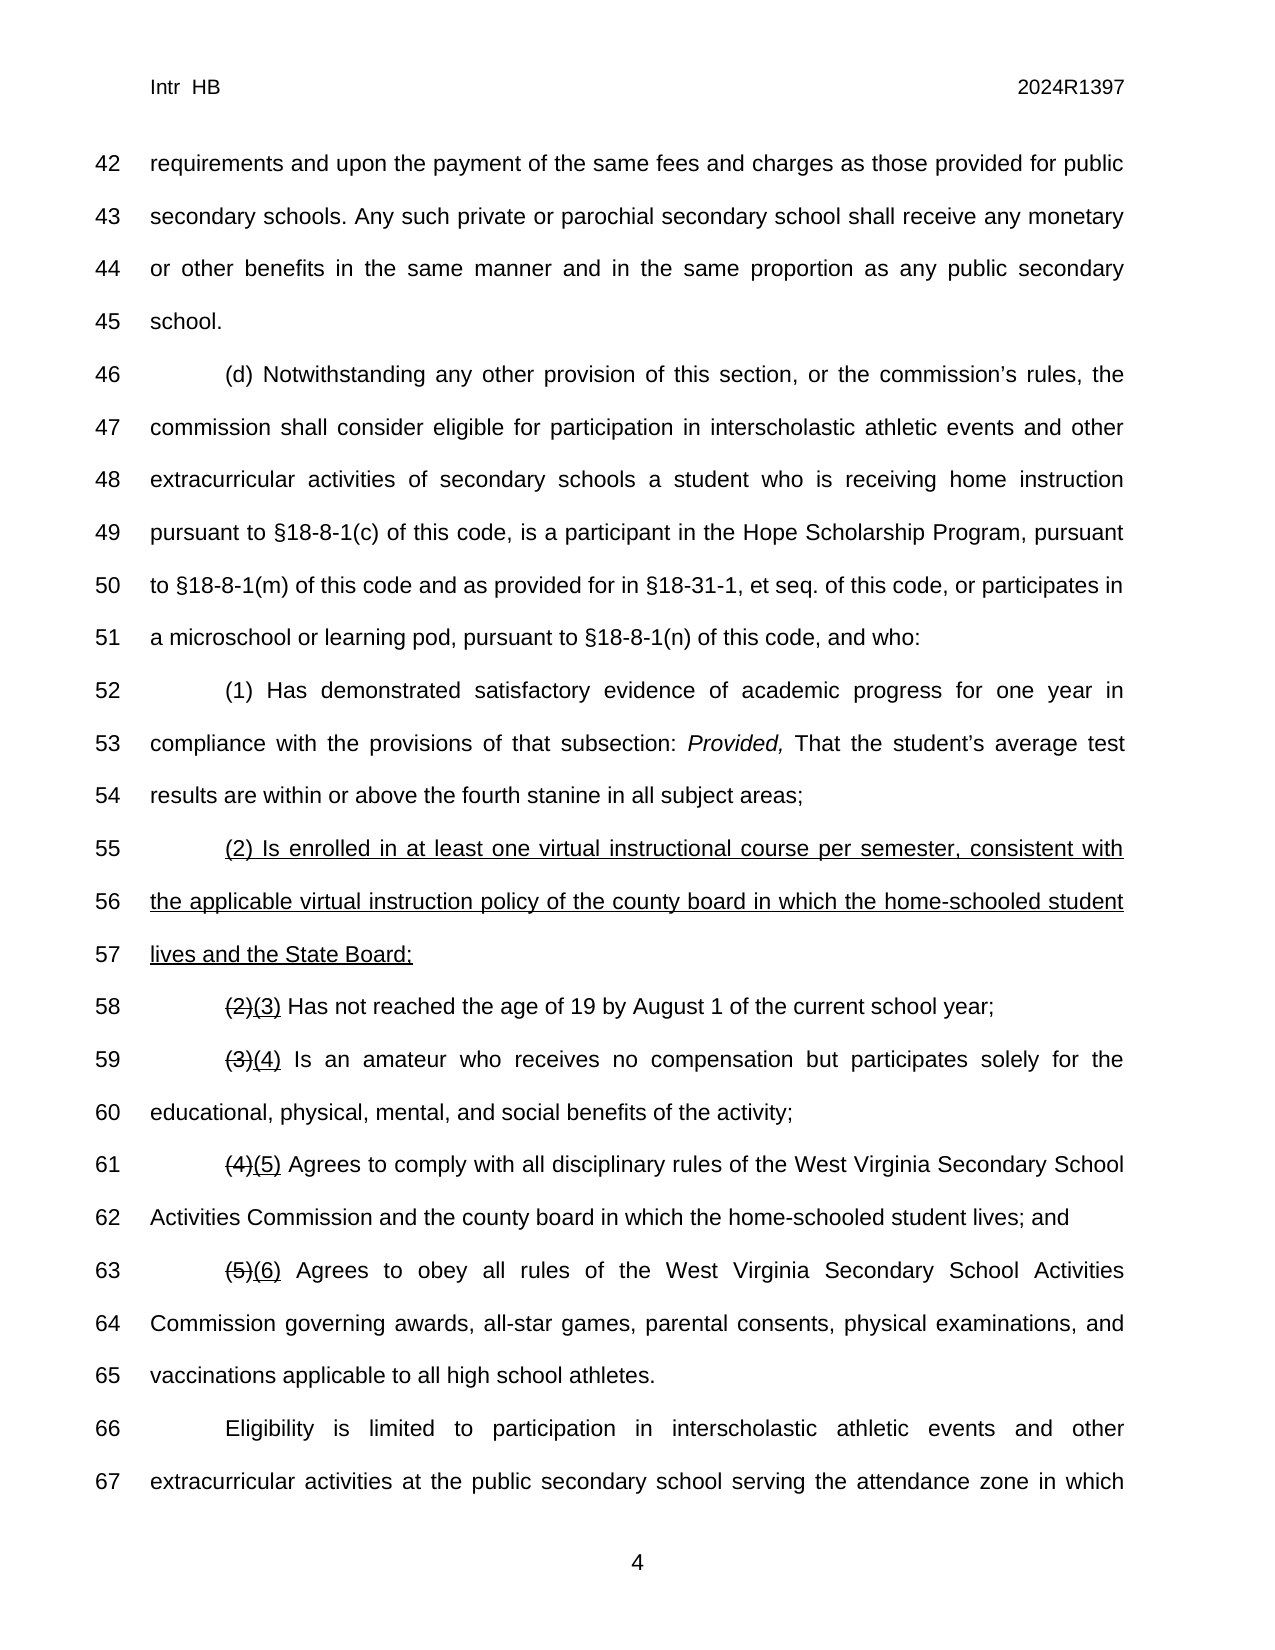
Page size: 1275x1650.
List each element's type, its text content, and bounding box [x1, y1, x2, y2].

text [150, 1415, 1125, 1494]
text (1) Has demonstrated satisfactory evidence of academic progress for one year in compliance with the provisions of that subsection: Provided, That the student’s average test results are within or above the fourth stanine in all subject areas; [150, 677, 1125, 809]
text (2) Is enrolled in at least one virtual instructional course per semester, consistent with the applicable virtual instruction policy of the county board in which the home-schooled student lives and the State Board; [150, 835, 1125, 967]
text (2)(3) Has not reached the age of 19 by August 1 of the current school year; [150, 993, 1125, 1020]
text (3)(4) Is an amateur who receives no compensation but participates solely for the educational, physical, mental, and social benefits of the activity; [150, 1046, 1125, 1125]
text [150, 150, 1125, 334]
text (4)(5) Agrees to comply with all disciplinary rules of the West Virginia Secondary School Activities Commission and the county board in which the home-schooled student lives; and [150, 1151, 1125, 1231]
text (5)(6) Agrees to obey all rules of the West Virginia Secondary School Activities Commission governing awards, all-star games, parental consents, physical examinations, and vaccinations applicable to all high school athletes. [150, 1257, 1125, 1389]
text (d) Notwithstanding any other provision of this section, or the commission’s rules, the commission shall consider eligible for participation in interscholastic athletic events and other extracurricular activities of secondary schools a student who is receiving home instruction pursuant to §18-8-1(c) of this code, is a participant in the Hope Scholarship Program, pursuant to §18-8-1(m) of this code and as provided for in §18-31-1, et seq. of this code, or participates in a microschool or learning pod, pursuant to §18-8-1(n) of this code, and who: [150, 361, 1125, 651]
